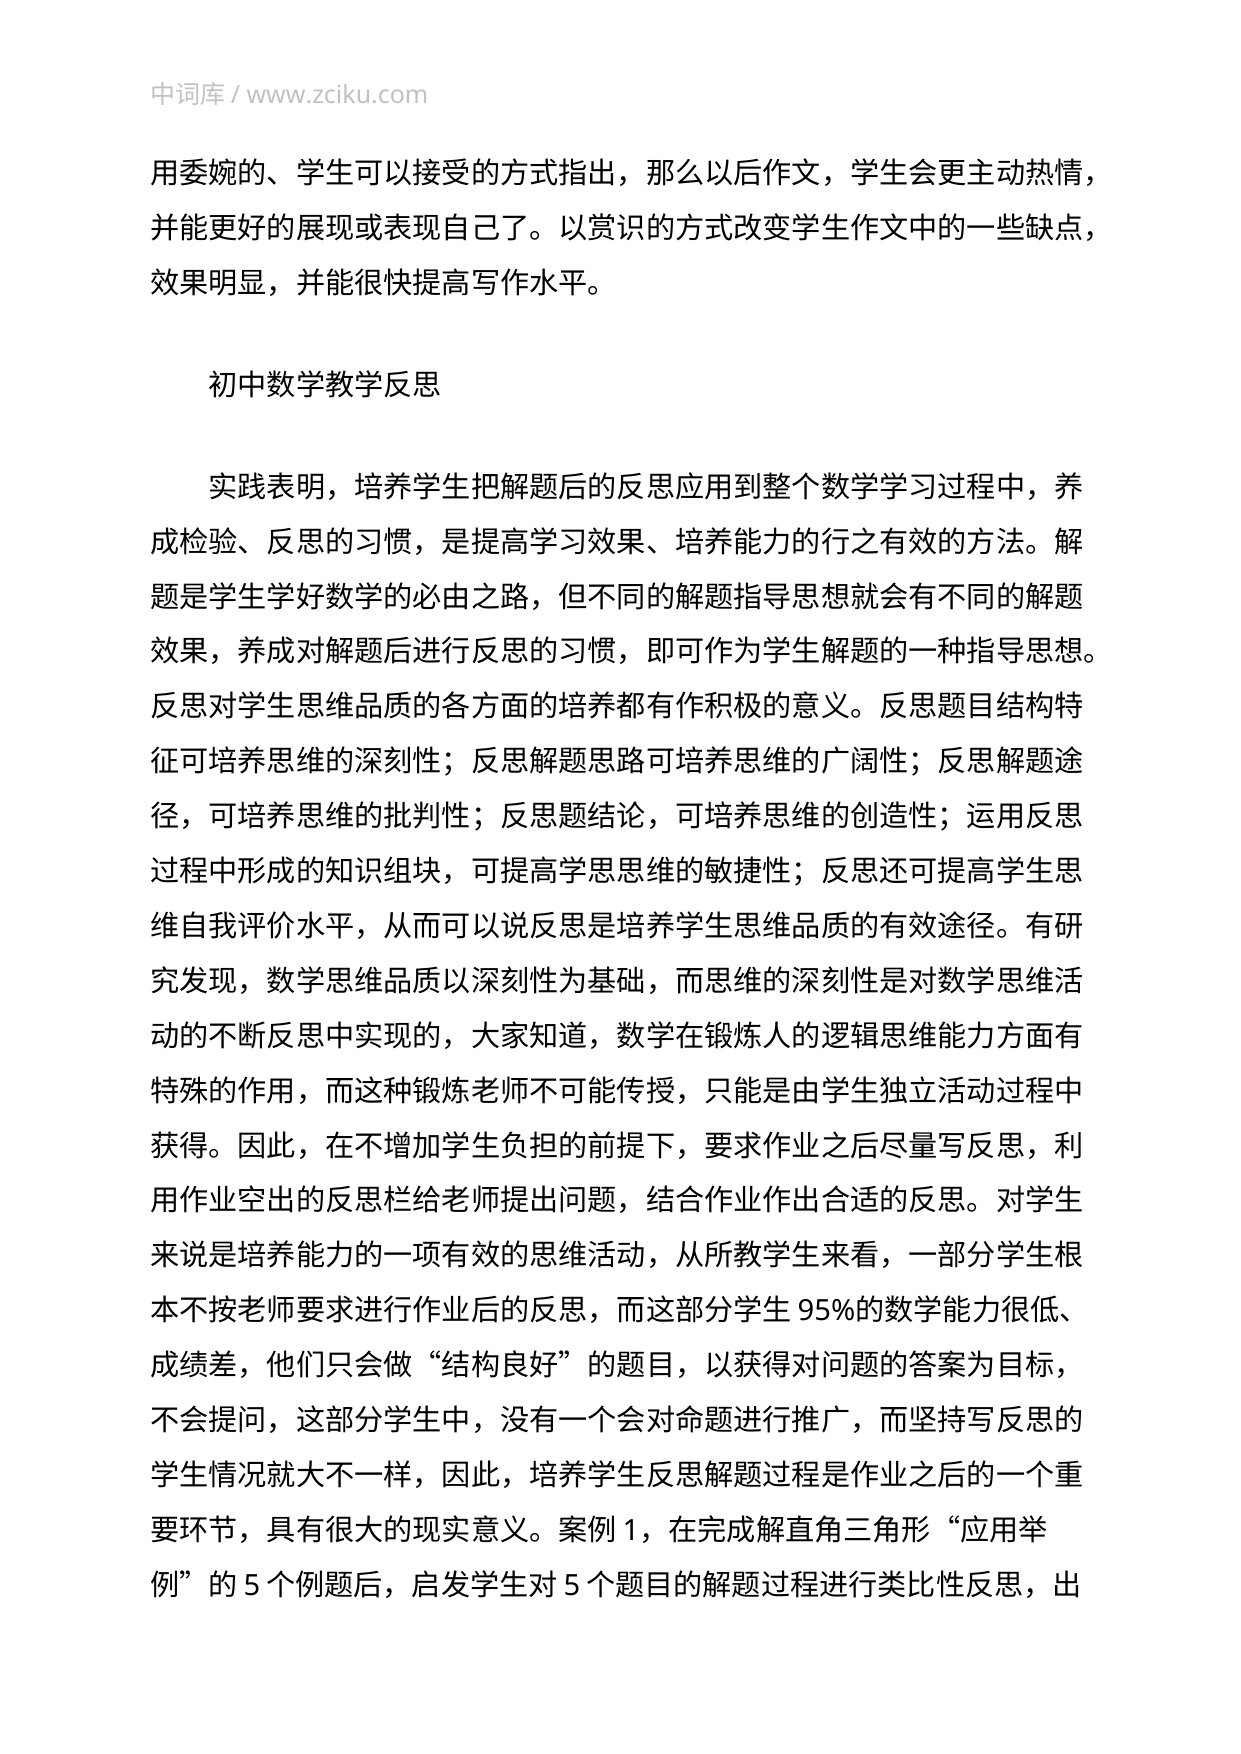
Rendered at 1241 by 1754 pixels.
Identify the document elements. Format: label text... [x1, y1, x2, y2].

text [150, 463, 1090, 1604]
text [150, 150, 1090, 302]
text 初中数学教学反思 [150, 362, 1090, 404]
